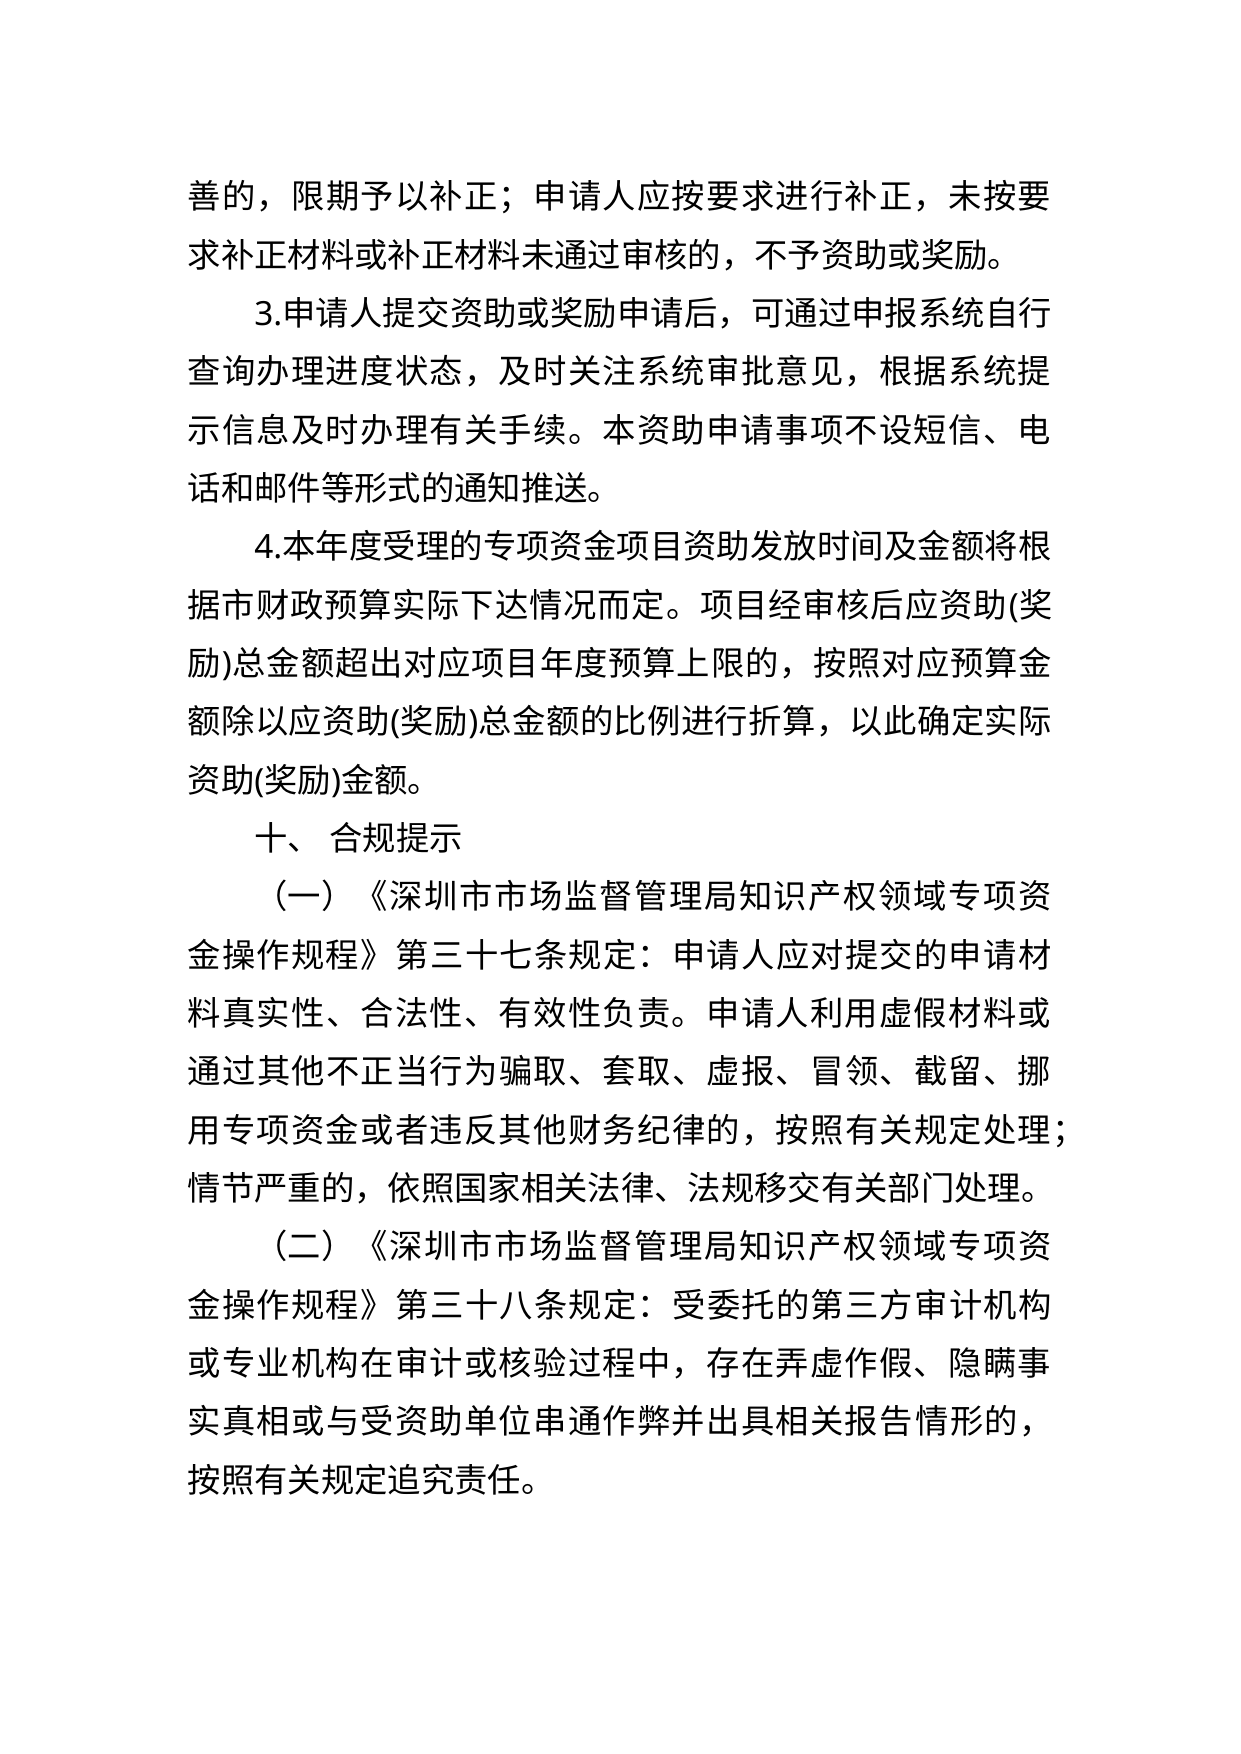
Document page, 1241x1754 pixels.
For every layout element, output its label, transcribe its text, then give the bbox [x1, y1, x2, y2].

subtitle 《深圳市市场监督管理局知识产权领域专项资金操作规程》第三十八条规定：受委托的第三方审计机构或专业机构在审计或核验过程中，存在弄虚作假、隐瞒事实真相或与受资助单位串通作弊并出具相关报告情形的，按照有关规定追究责任。 [187, 1212, 1053, 1504]
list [187, 162, 1053, 279]
subtitle 《深圳市市场监督管理局知识产权领域专项资金操作规程》第三十七条规定：申请人应对提交的申请材料真实性、合法性、有效性负责。申请人利用虚假材料或通过其他不正当行为骗取、套取、虚报、冒领、截留、挪用专项资金或者违反其他财务纪律的，按照有关规定处理；情节严重的，依照国家相关法律、法规移交有关部门处理。 [187, 862, 1053, 1212]
list 4.本年度受理的专项资金项目资助发放时间及金额将根据市财政预算实际下达情况而定。项目经审核后应资助(奖励)总金额超出对应项目年度预算上限的，按照对应预算金额除以应资助(奖励)总金额的比例进行折算，以此确定实际资助(奖励)金额。 [187, 512, 1053, 804]
list 合规提示 [254, 804, 1053, 862]
list 3.申请人提交资助或奖励申请后，可通过申报系统自行查询办理进度状态，及时关注系统审批意见，根据系统提示信息及时办理有关手续。本资助申请事项不设短信、电话和邮件等形式的通知推送。 [187, 279, 1053, 512]
